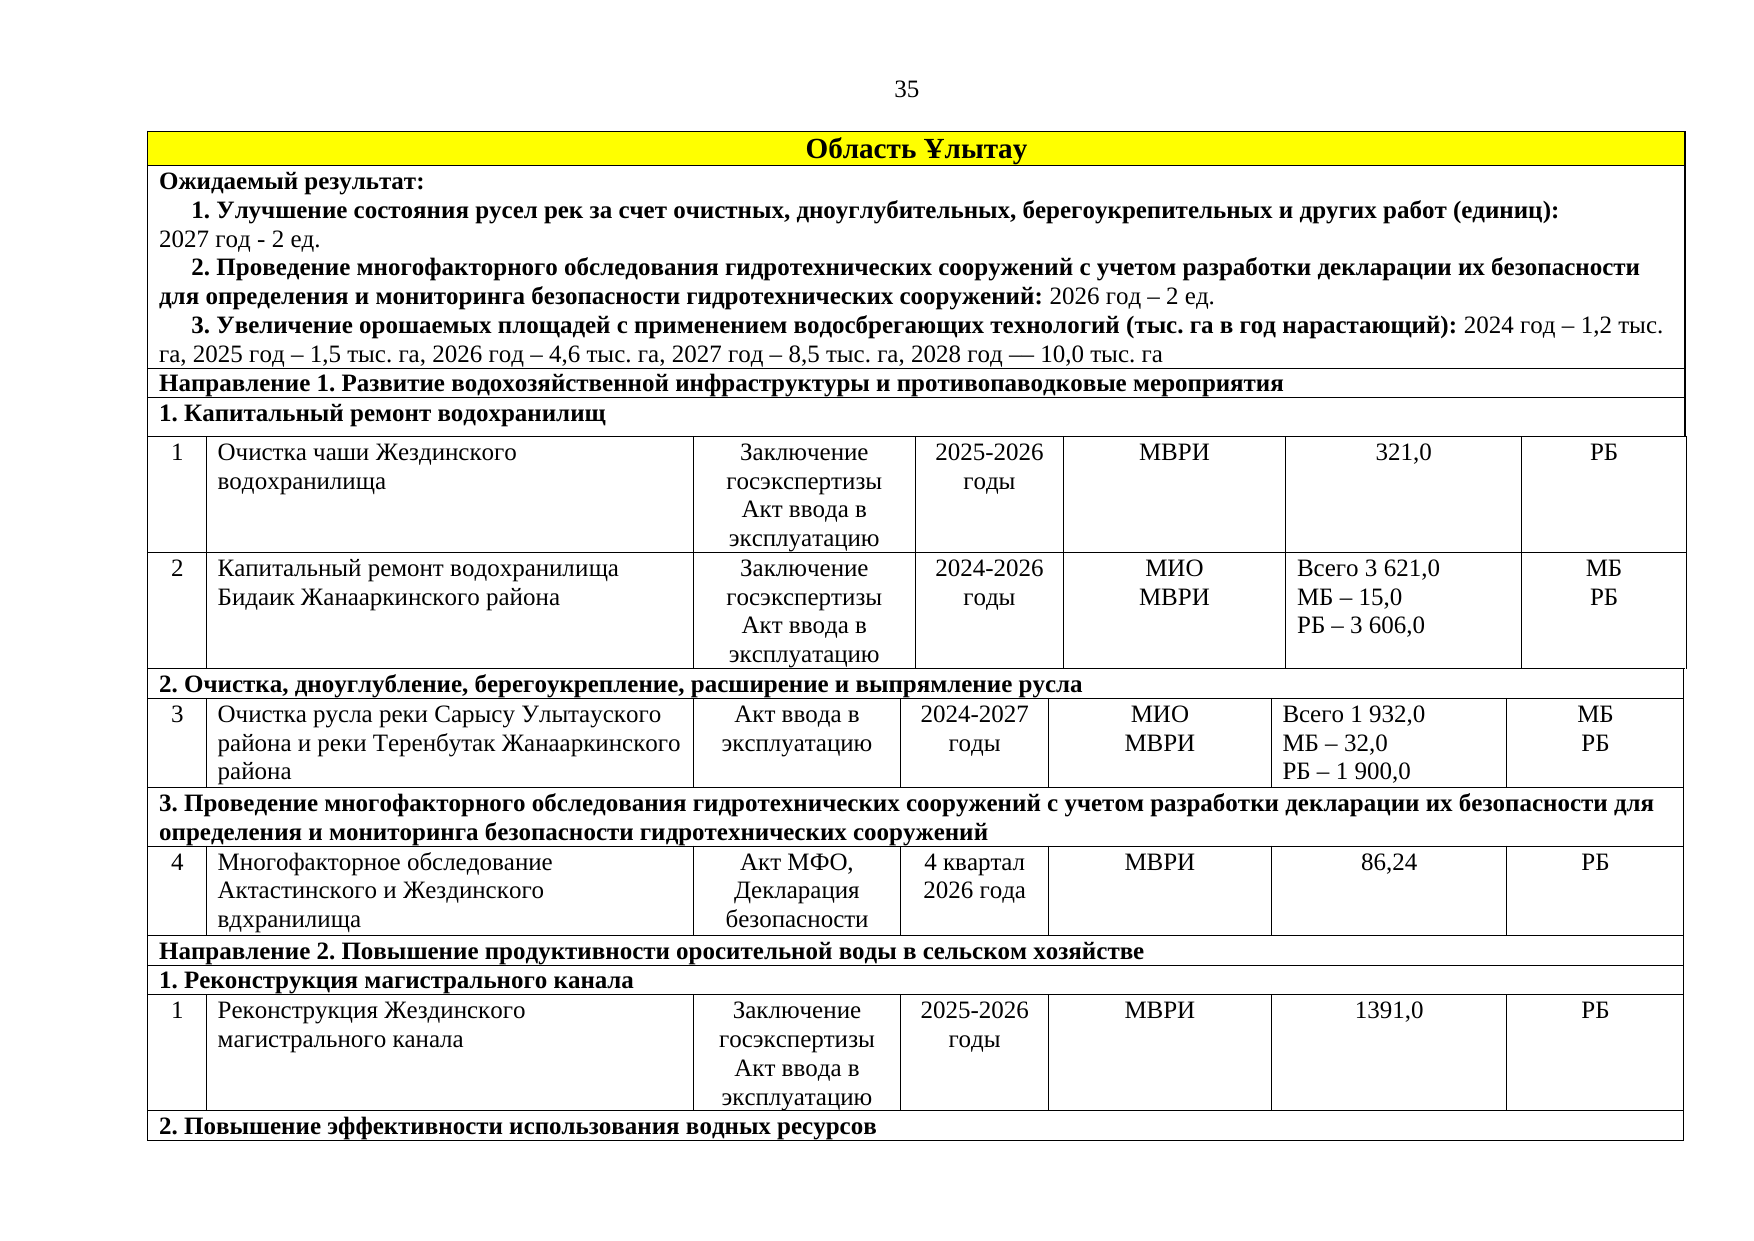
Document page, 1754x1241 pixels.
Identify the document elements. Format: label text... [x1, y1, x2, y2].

table_cell Акт ввода в эксплуатацию [694, 699, 900, 787]
table_cell МБ РБ [1522, 553, 1686, 668]
table_cell Реконструкция Жездинского магистрального канала [207, 995, 693, 1110]
table_cell Всего 3 621,0 МБ – 15,0 РБ – 3 606,0 [1286, 553, 1521, 668]
table_cell МВРИ [1064, 437, 1285, 552]
table_cell Заключение госэкспертизы Акт ввода в эксплуатацию [694, 995, 900, 1110]
table_cell 1. Реконструкция магистрального канала [148, 966, 1683, 994]
table_cell 2025-2026 годы [901, 995, 1048, 1110]
table_cell Многофакторное обследование Актастинского и Жездинского вдхранилища [207, 847, 693, 935]
table_cell 321,0 [1286, 437, 1521, 552]
table_cell Всего 1 932,0 МБ – 32,0 РБ – 1 900,0 [1272, 699, 1506, 787]
table_cell Область Ұлытау [148, 132, 1684, 165]
table_cell МВРИ [1049, 995, 1271, 1110]
table_cell 1 [148, 995, 206, 1110]
table_cell МИО МВРИ [1049, 699, 1271, 787]
table_cell Акт МФО, Декларация безопасности [694, 847, 900, 935]
table_cell 2 [148, 553, 206, 668]
table_cell 3. Проведение многофакторного обследования гидротехнических сооружений с учетом разработки декларации их безопасности для определения и мониторинга безопасности гидротехнических сооружений [148, 788, 1683, 846]
table_cell МВРИ [1049, 847, 1271, 935]
table_cell 86,24 [1272, 847, 1506, 935]
table_cell Очистка чаши Жездинского водохранилища [207, 437, 693, 552]
table_cell Заключение госэкспертизы Акт ввода в эксплуатацию [694, 437, 915, 552]
table_cell 2024-2027 годы [901, 699, 1048, 787]
table_cell 2. Очистка, дноуглубление, берегоукрепление, расширение и выпрямление русла [148, 669, 1683, 698]
table_cell Ожидаемый результат: 1. Улучшение состояния русел рек за счет очистных, дноуглубительных, берегоукрепительных и других работ (единиц): 2027 год - 2 ед. 2. Проведение многофакторного обследования гидротехнических сооружений с учетом разработки декларации их безопасности для определения и мониторинга безопасности гидротехнических сооружений: 2026 год – 2 ед. 3. Увеличение орошаемых площадей с применением водосбрегающих технологий (тыс. га в год нарастающий): 2024 год – 1,2 тыс. га, 2025 год – 1,5 тыс. га, 2026 год – 4,6 тыс. га, 2027 год – 8,5 тыс. га, 2028 год –– 10,0 тыс. га [148, 166, 1684, 367]
table_cell РБ [1507, 847, 1683, 935]
table_cell МИО МВРИ [1064, 553, 1285, 668]
table_cell 4 квартал 2026 года [901, 847, 1048, 935]
table_cell Заключение госэкспертизы Акт ввода в эксплуатацию [694, 553, 915, 668]
table_cell 2025-2026 годы [916, 437, 1063, 552]
table_cell Капитальный ремонт водохранилища Бидаик Жанааркинского района [207, 553, 693, 668]
table_cell 1 [148, 437, 206, 552]
table_cell 1391,0 [1272, 995, 1506, 1110]
table_cell РБ [1522, 437, 1686, 552]
table_cell РБ [1507, 995, 1683, 1110]
table_cell 1. Капитальный ремонт водохранилищ [148, 398, 1684, 436]
table_cell 2024-2026 годы [916, 553, 1063, 668]
table_cell 3 [148, 699, 206, 787]
table_cell 4 [148, 847, 206, 935]
table_cell МБ РБ [1507, 699, 1683, 787]
table_cell 2. Повышение эффективности использования водных ресурсов [148, 1111, 1683, 1140]
table_cell Направление 2. Повышение продуктивности оросительной воды в сельском хозяйстве [148, 936, 1683, 964]
table_cell Направление 1. Развитие водохозяйственной инфраструктуры и противопаводковые мероприятия [148, 369, 1684, 397]
table_cell Очистка русла реки Сарысу Улытауского района и реки Теренбутак Жанааркинского района [207, 699, 693, 787]
